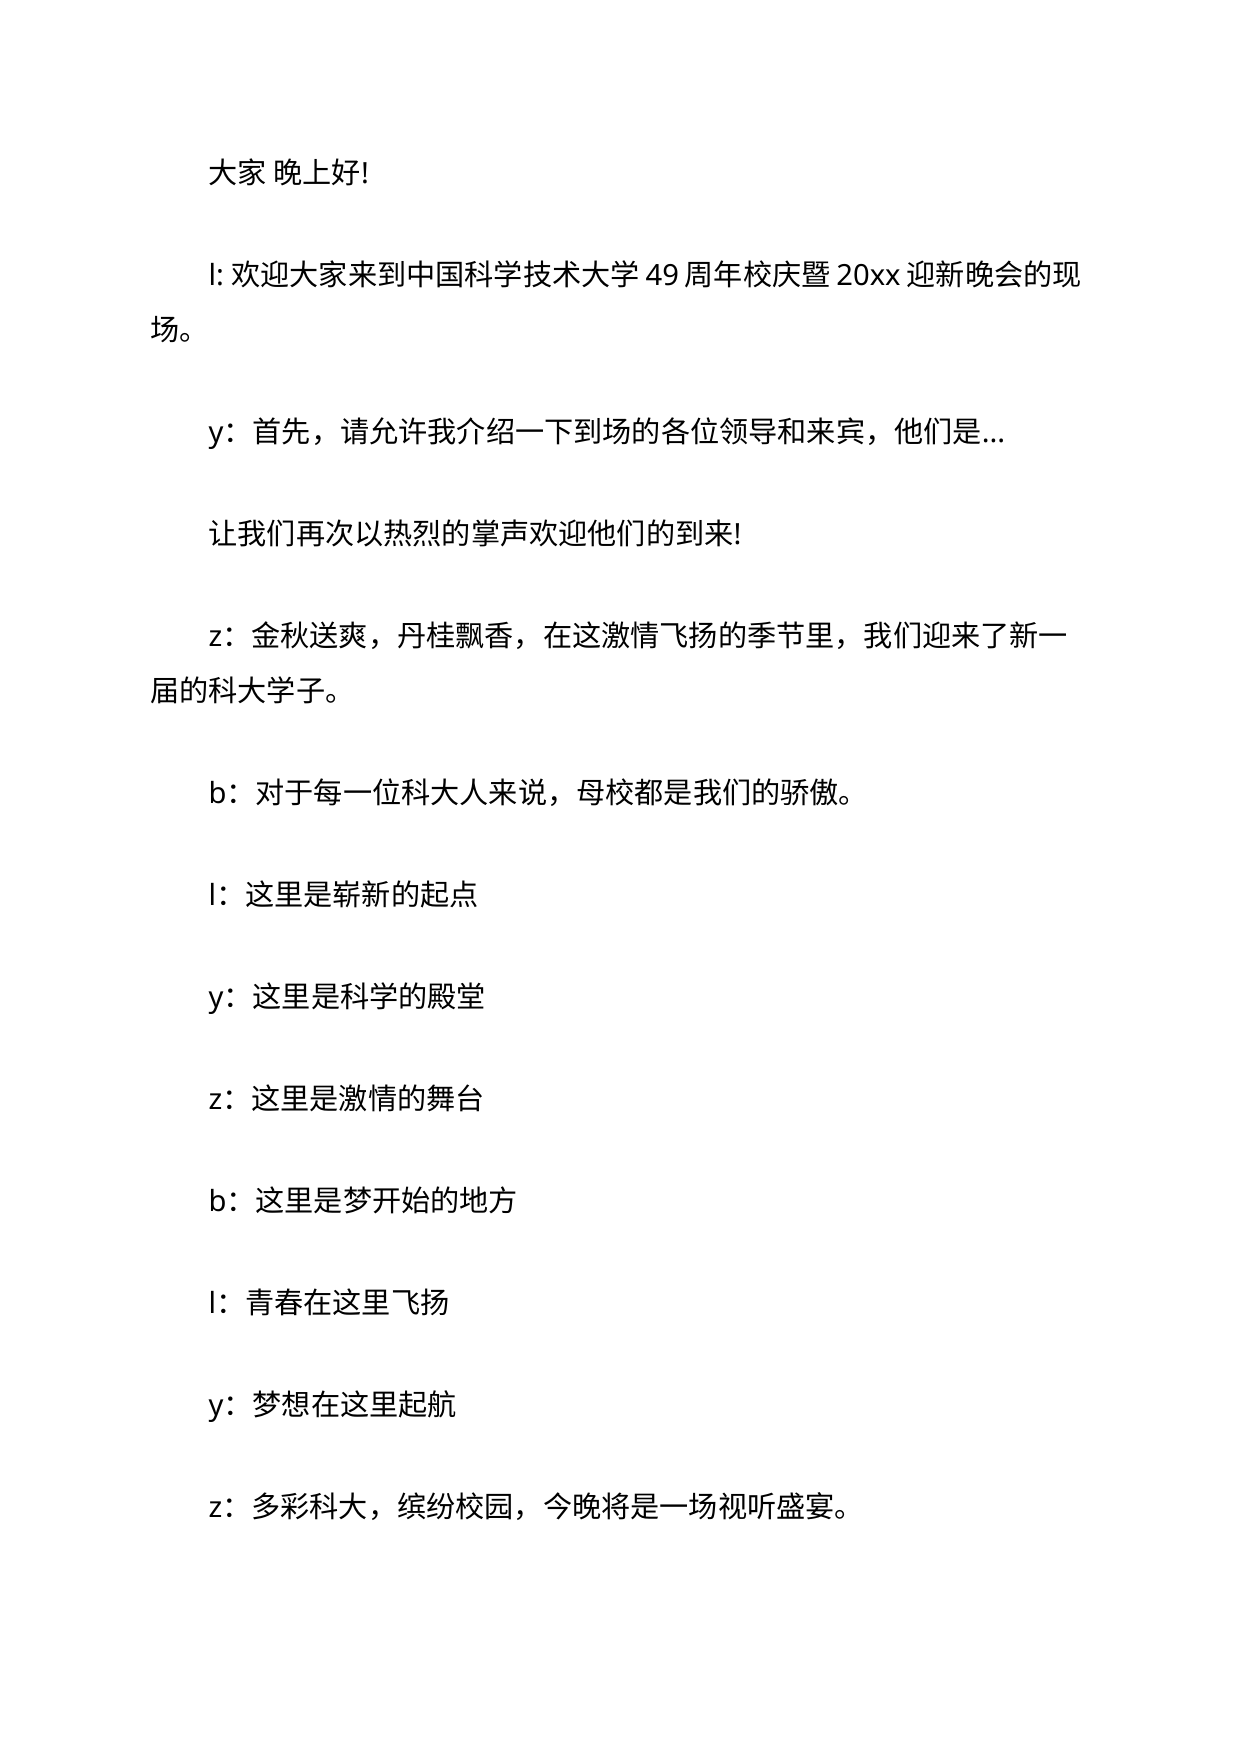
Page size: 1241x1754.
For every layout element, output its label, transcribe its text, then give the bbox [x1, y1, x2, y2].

text z：这里是激情的舞台 [150, 1075, 1090, 1118]
text z：金秋送爽，丹桂飘香，在这激情飞扬的季节里，我们迎来了新一届的科大学子。 [150, 613, 1090, 710]
text y：这里是科学的殿堂 [150, 973, 1090, 1016]
text l：这里是崭新的起点 [150, 871, 1090, 914]
text l: 欢迎大家来到中国科学技术大学49周年校庆暨20xx迎新晚会的现场。 [150, 252, 1090, 349]
text z：多彩科大，缤纷校园，今晚将是一场视听盛宴。 [150, 1483, 1090, 1526]
text 让我们再次以热烈的掌声欢迎他们的到来! [150, 511, 1090, 553]
text y：梦想在这里起航 [150, 1381, 1090, 1424]
text y：首先，请允许我介绍一下到场的各位领导和来宾，他们是... [150, 409, 1090, 451]
text b：这里是梦开始的地方 [150, 1177, 1090, 1220]
text 大家 晚上好! [150, 150, 1090, 192]
text l：青春在这里飞扬 [150, 1279, 1090, 1322]
text b：对于每一位科大人来说，母校都是我们的骄傲。 [150, 769, 1090, 812]
